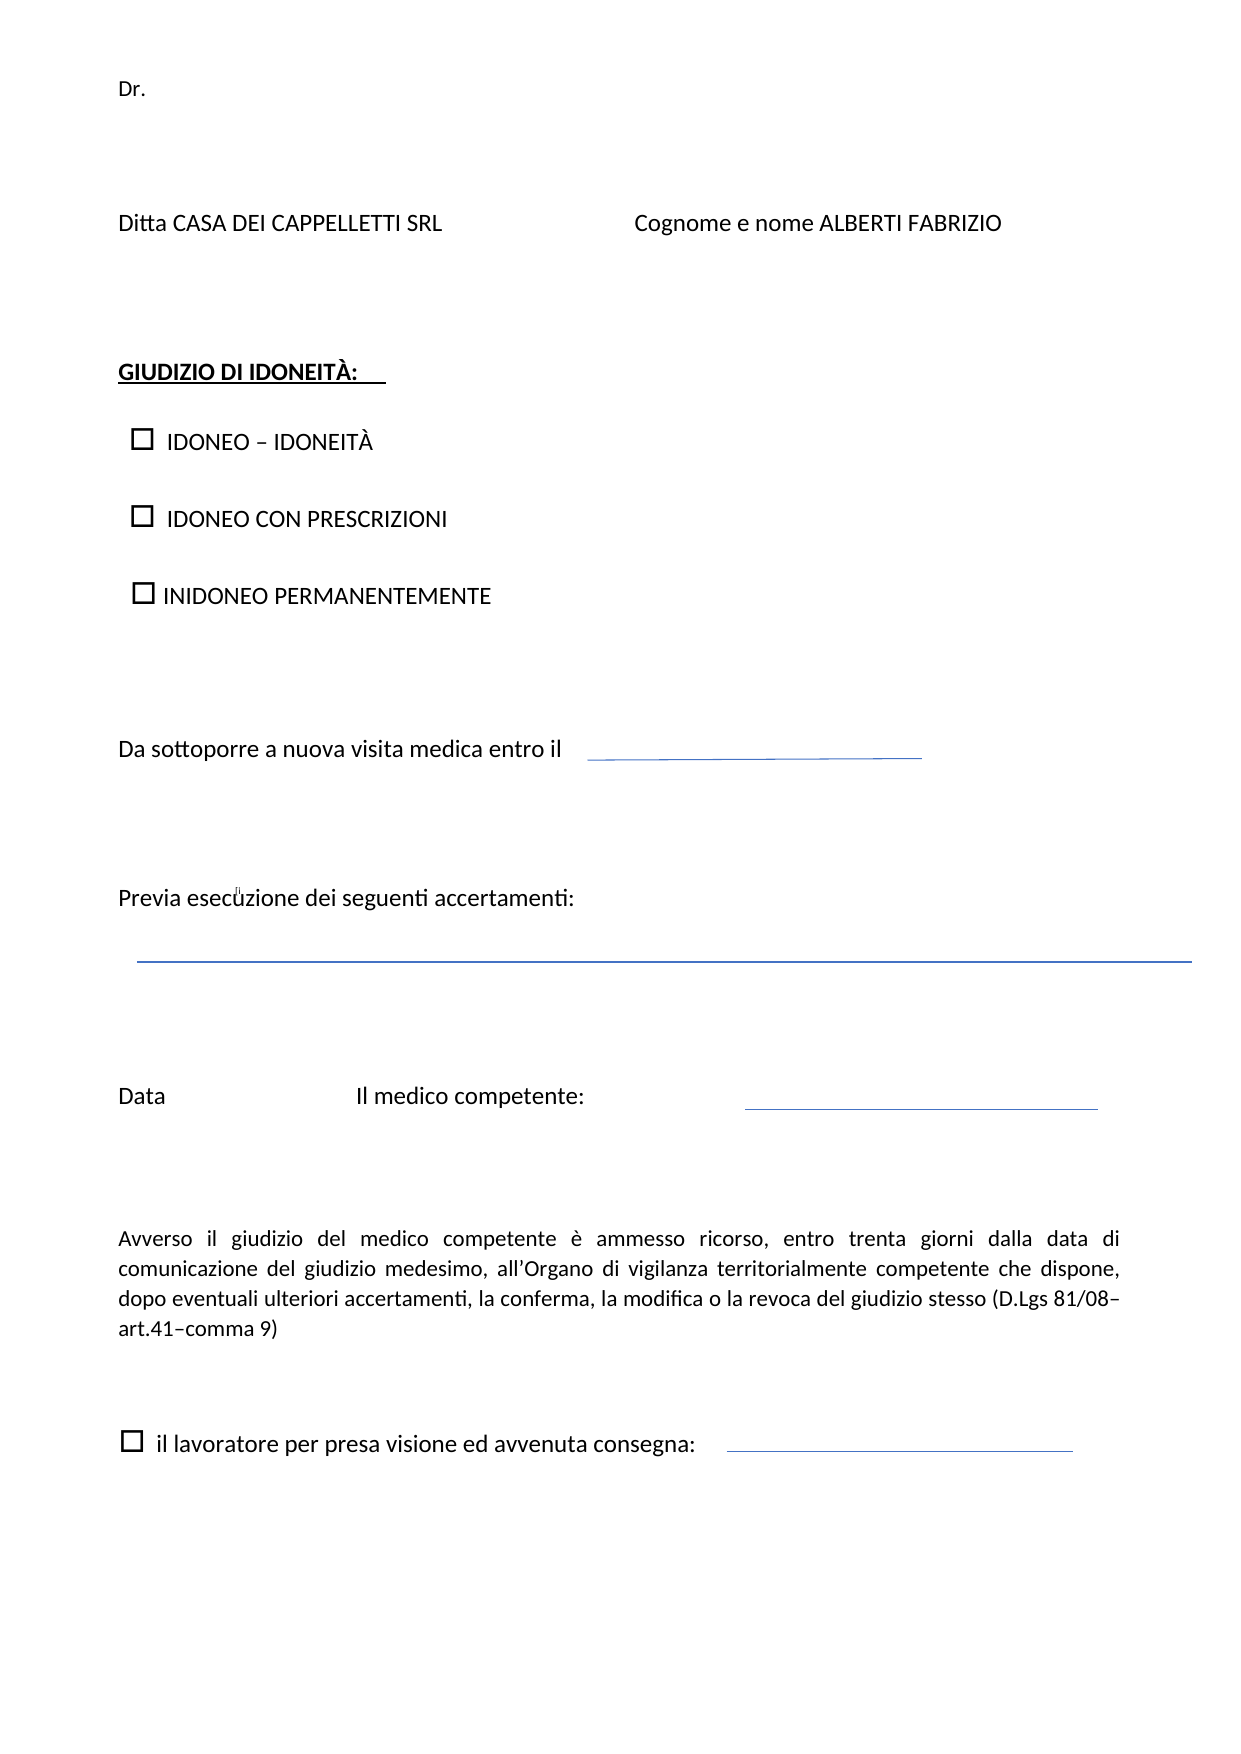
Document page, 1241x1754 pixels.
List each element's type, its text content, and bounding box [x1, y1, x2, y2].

text □ IDONEO – IDONEITÀ [118, 406, 1122, 462]
text □ IDONEO CON PRESCRIZIONI [118, 483, 1122, 539]
text Data Il medico competente: [118, 1080, 1122, 1111]
text GIUDIZIO DI IDONEITÀ: [118, 356, 1122, 387]
text Avverso il giudizio del medico competente è ammesso ricorso, entro trenta giorni dalla data di comunicazione del giudizio medesimo, all’Organo di vigilanza territorialmente competente che dispone, dopo eventuali ulteriori accertamenti, la conferma, la modifica o la revoca del giudizio stesso (D.Lgs 81/08–art.41–comma 9) [118, 1224, 1122, 1342]
text Previa esecuzione dei seguenti accertamenti: [118, 882, 1122, 913]
text Da sottoporre a nuova visita medica entro il [118, 733, 1122, 764]
text □ il lavoratore per presa visione ed avvenuta consegna: [118, 1408, 1122, 1464]
text □ INIDONEO PERMANENTEMENTE [118, 560, 1122, 616]
text Ditta CASA DEI CAPPELLETTI SRL Cognome e nome ALBERTI FABRIZIO [118, 207, 1122, 238]
